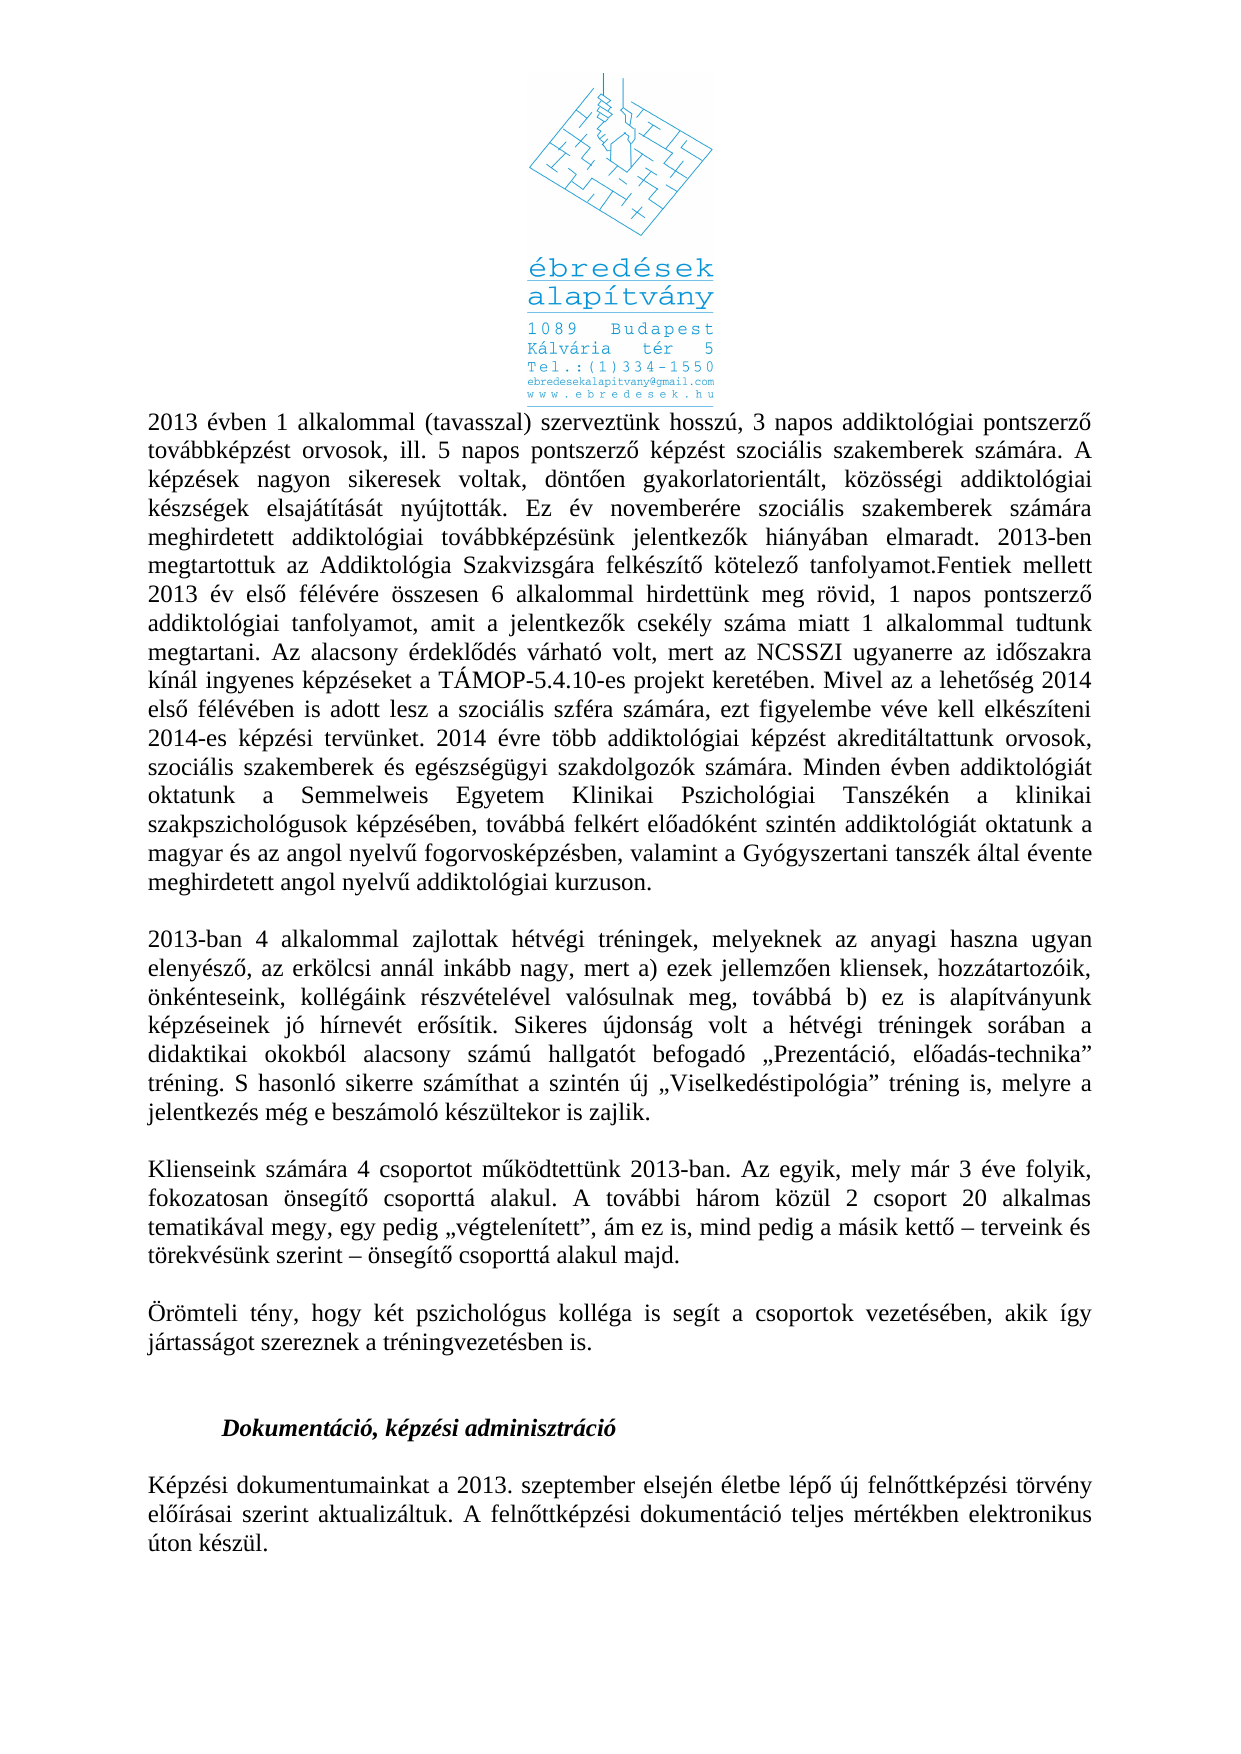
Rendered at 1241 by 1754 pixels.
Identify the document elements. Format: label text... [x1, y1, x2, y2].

text Klienseink számára 4 csoportot működtettünk 2013-ban. Az egyik, mely már 3 éve folyik, fokozatosan önsegítő csoporttá alakul. A további három közül 2 csoport 20 alkalmas tematikával megy, egy pedig „végtelenített”, ám ez is, mind pedig a másik kettő – terveink és törekvésünk szerint – önsegítő csoporttá alakul majd. [148, 1154, 1093, 1269]
text 2013 évben 1 alkalommal (tavasszal) szerveztünk hosszú, 3 napos addiktológiai pontszerző továbbképzést orvosok, ill. 5 napos pontszerző képzést szociális szakemberek számára. A képzések nagyon sikeresek voltak, döntően gyakorlatorientált, közösségi addiktológiai készségek elsajátítását nyújtották. Ez év novemberére szociális szakemberek számára meghirdetett addiktológiai továbbképzésünk jelentkezők hiányában elmaradt. 2013-ben megtartottuk az Addiktológia Szakvizsgára felkészítő kötelező tanfolyamot.Fentiek mellett 2013 év első félévére összesen 6 alkalommal hirdettünk meg rövid, 1 napos pontszerző addiktológiai tanfolyamot, amit a jelentkezők csekély száma miatt 1 alkalommal tudtunk megtartani. Az alacsony érdeklődés várható volt, mert az NCSSZI ugyanerre az időszakra kínál ingyenes képzéseket a TÁMOP-5.4.10-es projekt keretében. Mivel az a lehetőség 2014 első félévében is adott lesz a szociális szféra számára, ezt figyelembe véve kell elkészíteni 2014-es képzési tervünket. 2014 évre több addiktológiai képzést akreditáltattunk orvosok, szociális szakemberek és egészségügyi szakdolgozók számára. Minden évben addiktológiát oktatunk a Semmelweis Egyetem Klinikai Pszichológiai Tanszékén a klinikai szakpszichológusok képzésében, továbbá felkért előadóként szintén addiktológiát oktatunk a magyar és az angol nyelvű fogorvosképzésben, valamint a Gyógyszertani tanszék által évente meghirdetett angol nyelvű addiktológiai kurzuson. [148, 407, 1093, 895]
text Örömteli tény, hogy két pszichológus kolléga is segít a csoportok vezetésében, akik így jártasságot szereznek a tréningvezetésben is. [148, 1298, 1093, 1355]
picture [527, 73, 714, 407]
text Képzési dokumentumainkat a 2013. szeptember elsején életbe lépő új felnőttképzési törvény előírásai szerint aktualizáltuk. A felnőttképzési dokumentáció teljes mértékben elektronikus úton készül. [148, 1470, 1093, 1557]
text 2013-ban 4 alkalommal zajlottak hétvégi tréningek, melyeknek az anyagi haszna ugyan elenyésző, az erkölcsi annál inkább nagy, mert a) ezek jellemzően kliensek, hozzátartozóik, önkénteseink, kollégáink részvételével valósulnak meg, továbbá b) ez is alapítványunk képzéseinek jó hírnevét erősítik. Sikeres újdonság volt a hétvégi tréningek sorában a didaktikai okokból alacsony számú hallgatót befogadó „Prezentáció, előadás-technika” tréning. S hasonló sikerre számíthat a szintén új „Viselkedéstipológia” tréning is, melyre a jelentkezés még e beszámoló készültekor is zajlik. [148, 924, 1093, 1125]
text Dokumentáció, képzési adminisztráció [148, 1413, 1093, 1442]
